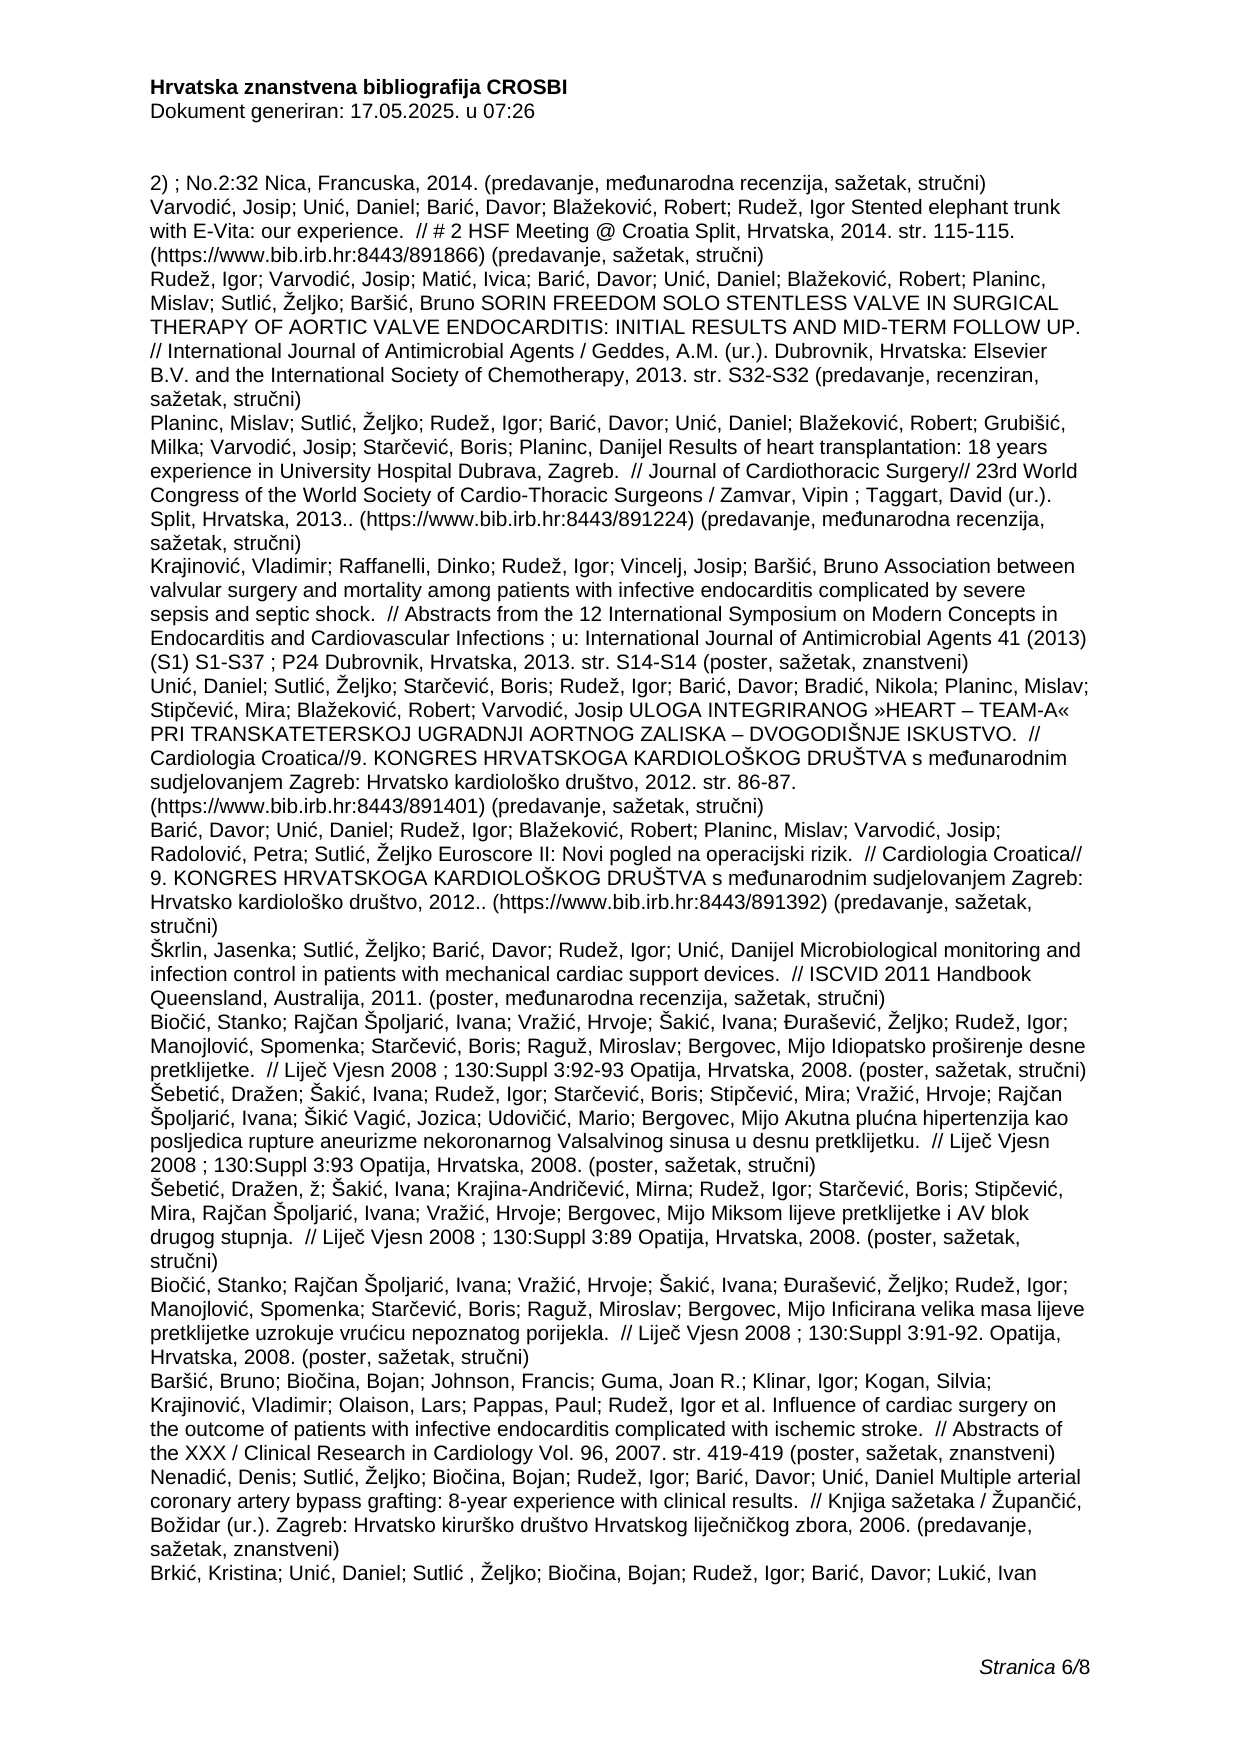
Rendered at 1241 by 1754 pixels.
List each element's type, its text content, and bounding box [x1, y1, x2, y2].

text Baršić, Bruno; Biočina, Bojan; Johnson, Francis; Guma, Joan R.; Klinar, Igor; Kogan, Silvia; Krajinović, Vladimir; Olaison, Lars; Pappas, Paul; Rudež, Igor et al. [150, 1369, 1090, 1465]
text Šebetić, Dražen; Šakić, Ivana; Rudež, Igor; Starčević, Boris; Stipčević, Mira; Vražić, Hrvoje; Rajčan Špoljarić, Ivana; Šikić Vagić, Jozica; Udovičić, Mario; Bergovec, Mijo [150, 1081, 1090, 1177]
text Barić, Davor; Unić, Daniel; Rudež, Igor; Blažeković, Robert; Planinc, Mislav; Varvodić, Josip; Radolović, Petra; Sutlić, Željko [150, 818, 1090, 938]
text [150, 171, 1090, 195]
text Biočić, Stanko; Rajčan Špoljarić, Ivana; Vražić, Hrvoje; Šakić, Ivana; Đurašević, Željko; Rudež, Igor; Manojlović, Spomenka; Starčević, Boris; Raguž, Miroslav; Bergovec, Mijo [150, 1273, 1090, 1369]
text Škrlin, Jasenka; Sutlić, Željko; Barić, Davor; Rudež, Igor; Unić, Danijel [150, 938, 1090, 1009]
text Šebetić, Dražen, ž; Šakić, Ivana; Krajina-Andričević, Mirna; Rudež, Igor; Starčević, Boris; Stipčević, Mira, Rajčan Špoljarić, Ivana; Vražić, Hrvoje; Bergovec, Mijo [150, 1177, 1090, 1273]
text Krajinović, Vladimir; Raffanelli, Dinko; Rudež, Igor; Vincelj, Josip; Baršić, Bruno [150, 554, 1090, 674]
text Nenadić, Denis; Sutlić, Željko; Biočina, Bojan; Rudež, Igor; Barić, Davor; Unić, Daniel [150, 1465, 1090, 1561]
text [150, 1561, 1090, 1584]
text Planinc, Mislav; Sutlić, Željko; Rudež, Igor; Barić, Davor; Unić, Daniel; Blažeković, Robert; Grubišić, Milka; Varvodić, Josip; Starčević, Boris; Planinc, Danijel [150, 411, 1090, 554]
text Rudež, Igor; Varvodić, Josip; Matić, Ivica; Barić, Davor; Unić, Daniel; Blažeković, Robert; Planinc, Mislav; Sutlić, Željko; Baršić, Bruno [150, 267, 1090, 411]
text Biočić, Stanko; Rajčan Špoljarić, Ivana; Vražić, Hrvoje; Šakić, Ivana; Đurašević, Željko; Rudež, Igor; Manojlović, Spomenka; Starčević, Boris; Raguž, Miroslav; Bergovec, Mijo [150, 1009, 1090, 1081]
text Unić, Daniel; Sutlić, Željko; Starčević, Boris; Rudež, Igor; Barić, Davor; Bradić, Nikola; Planinc, Mislav; Stipčević, Mira; Blažeković, Robert; Varvodić, Josip [150, 674, 1090, 818]
text Varvodić, Josip; Unić, Daniel; Barić, Davor; Blažeković, Robert; Rudež, Igor [150, 195, 1090, 267]
